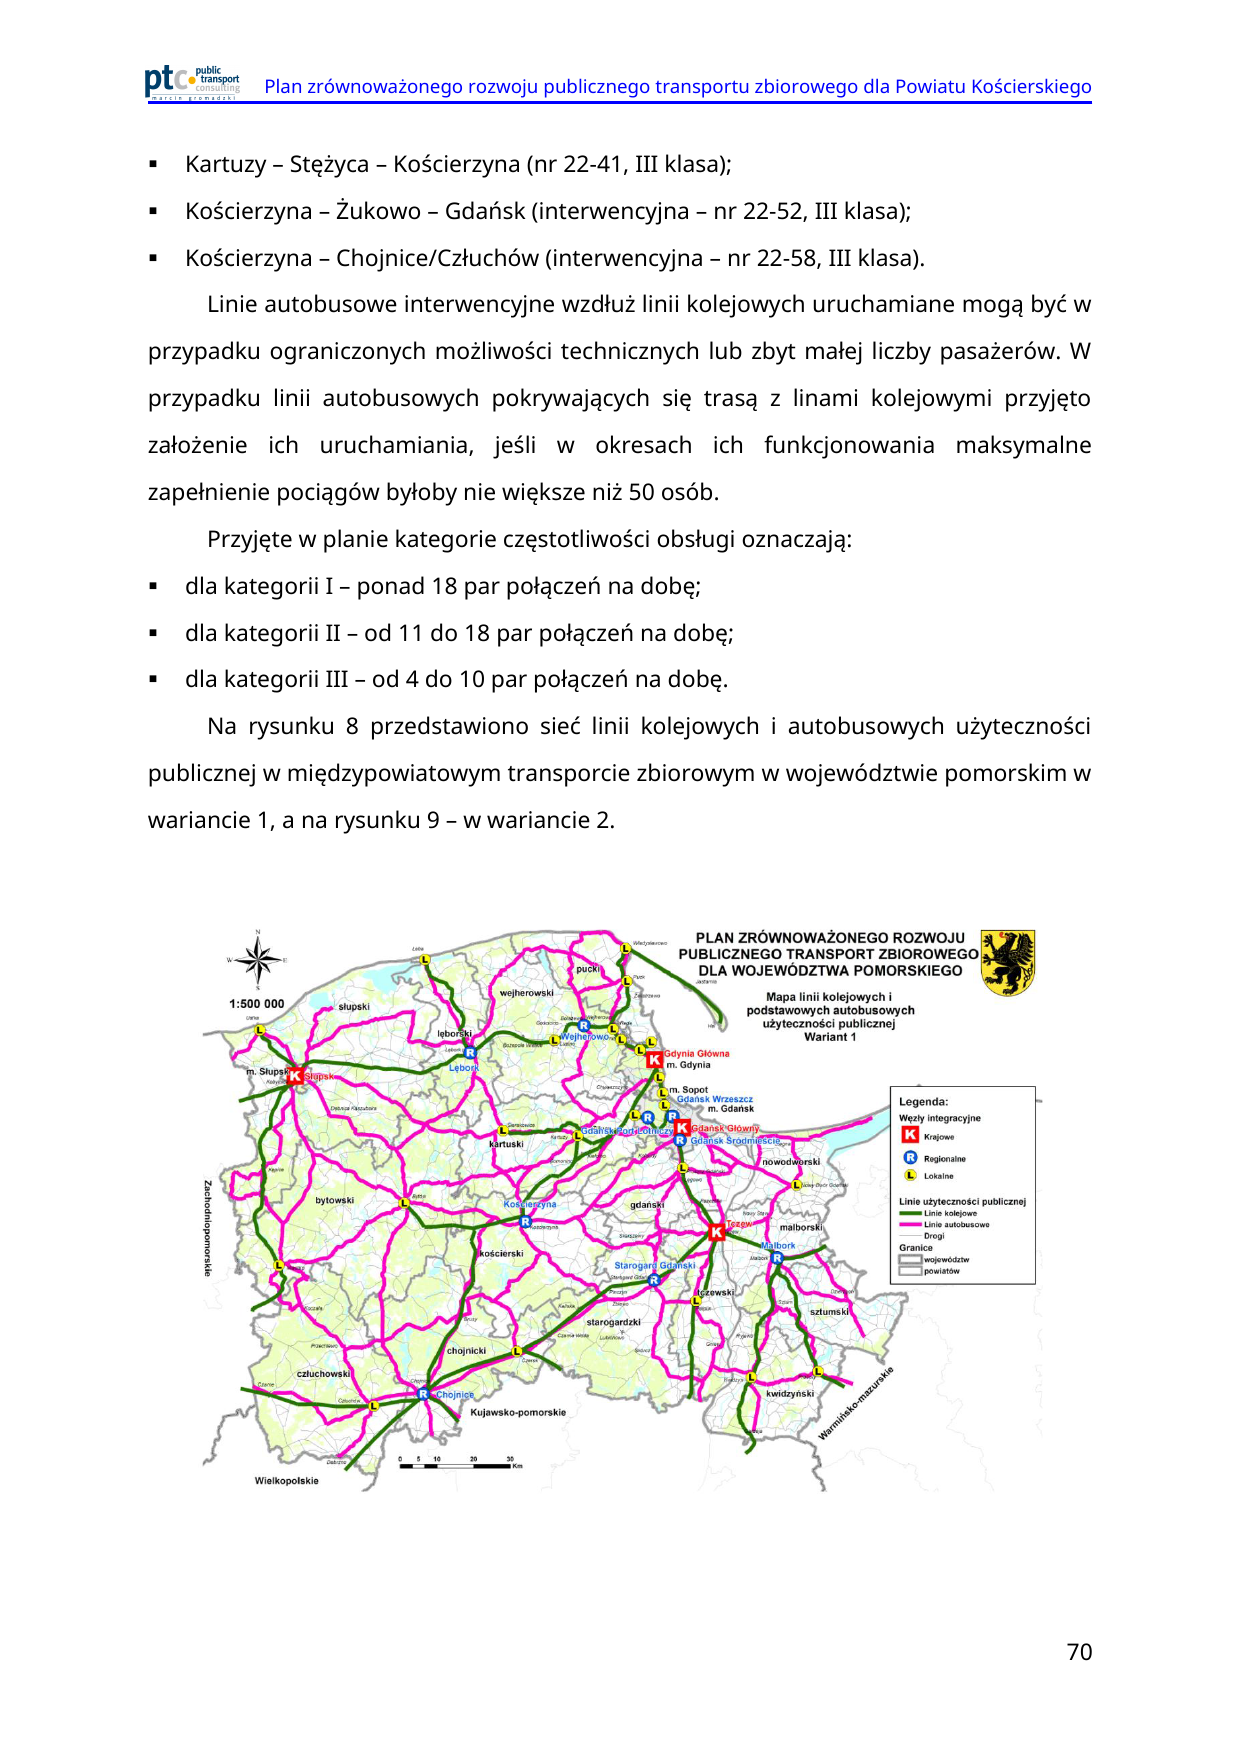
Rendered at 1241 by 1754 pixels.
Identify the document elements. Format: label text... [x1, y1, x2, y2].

list dla kategorii II – od 11 do 18 par połączeń na dobę; [148, 616, 1092, 648]
list Kościerzyna – Chojnice/Człuchów (interwencyjna – nr 22-58, III klasa). [148, 241, 1092, 273]
list dla kategorii III – od 4 do 10 par połączeń na dobę. [148, 663, 1092, 694]
list dla kategorii I – ponad 18 par połączeń na dobę; [148, 569, 1092, 601]
list Kościerzyna – Żukowo – Gdańsk (interwencyjna – nr 22-52, III klasa); [148, 194, 1092, 226]
text Na rysunku 8 przedstawiono sieć linii kolejowych i autobusowych użyteczności publicznej w międzypowiatowym transporcie zbiorowym w województwie pomorskim w wariancie 1, a na rysunku 9 – w wariancie 2. [148, 710, 1092, 835]
picture [145, 65, 240, 101]
text Przyjęte w planie kategorie częstotliwości obsługi oznaczają: [148, 523, 1092, 554]
text Linie autobusowe interwencyjne wzdłuż linii kolejowych uruchamiane mogą być w przypadku ograniczonych możliwości technicznych lub zbyt małej liczby pasażerów. W przypadku linii autobusowych pokrywających się trasą z linami kolejowymi przyjęto założenie ich uruchamiania, jeśli w okresach ich funkcjonowania maksymalne zapełnienie pociągów byłoby nie większe niż 50 osób. [148, 288, 1092, 507]
list Kartuzy – Stężyca – Kościerzyna (nr 22-41, III klasa); [148, 148, 1092, 179]
